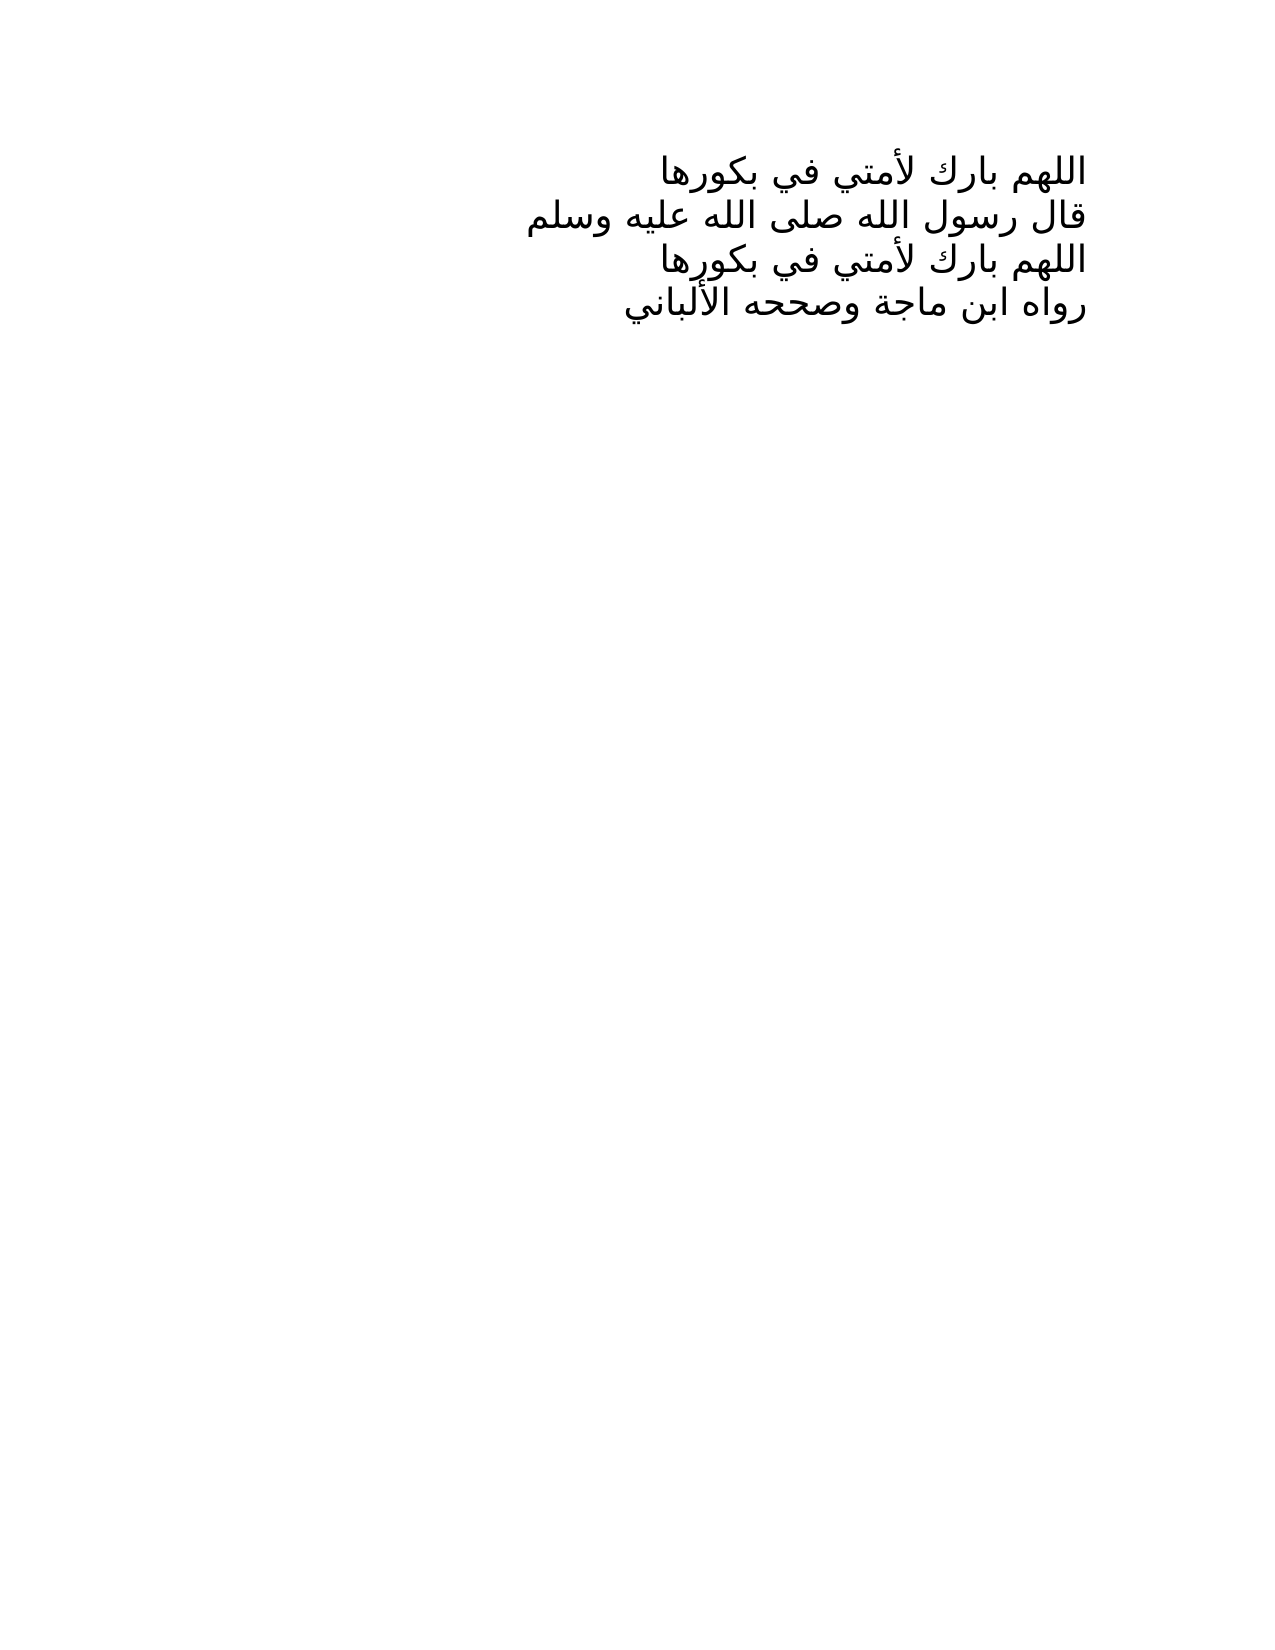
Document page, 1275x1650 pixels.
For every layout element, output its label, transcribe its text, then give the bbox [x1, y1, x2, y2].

text رواه ابن ماجة وصححه الألباني [187, 281, 1087, 324]
text اللهم بارك لأمتي في بكورها [187, 150, 1087, 194]
text قال رسول الله صلى الله عليه وسلم [187, 194, 1087, 237]
text اللهم بارك لأمتي في بكورها [187, 237, 1087, 281]
